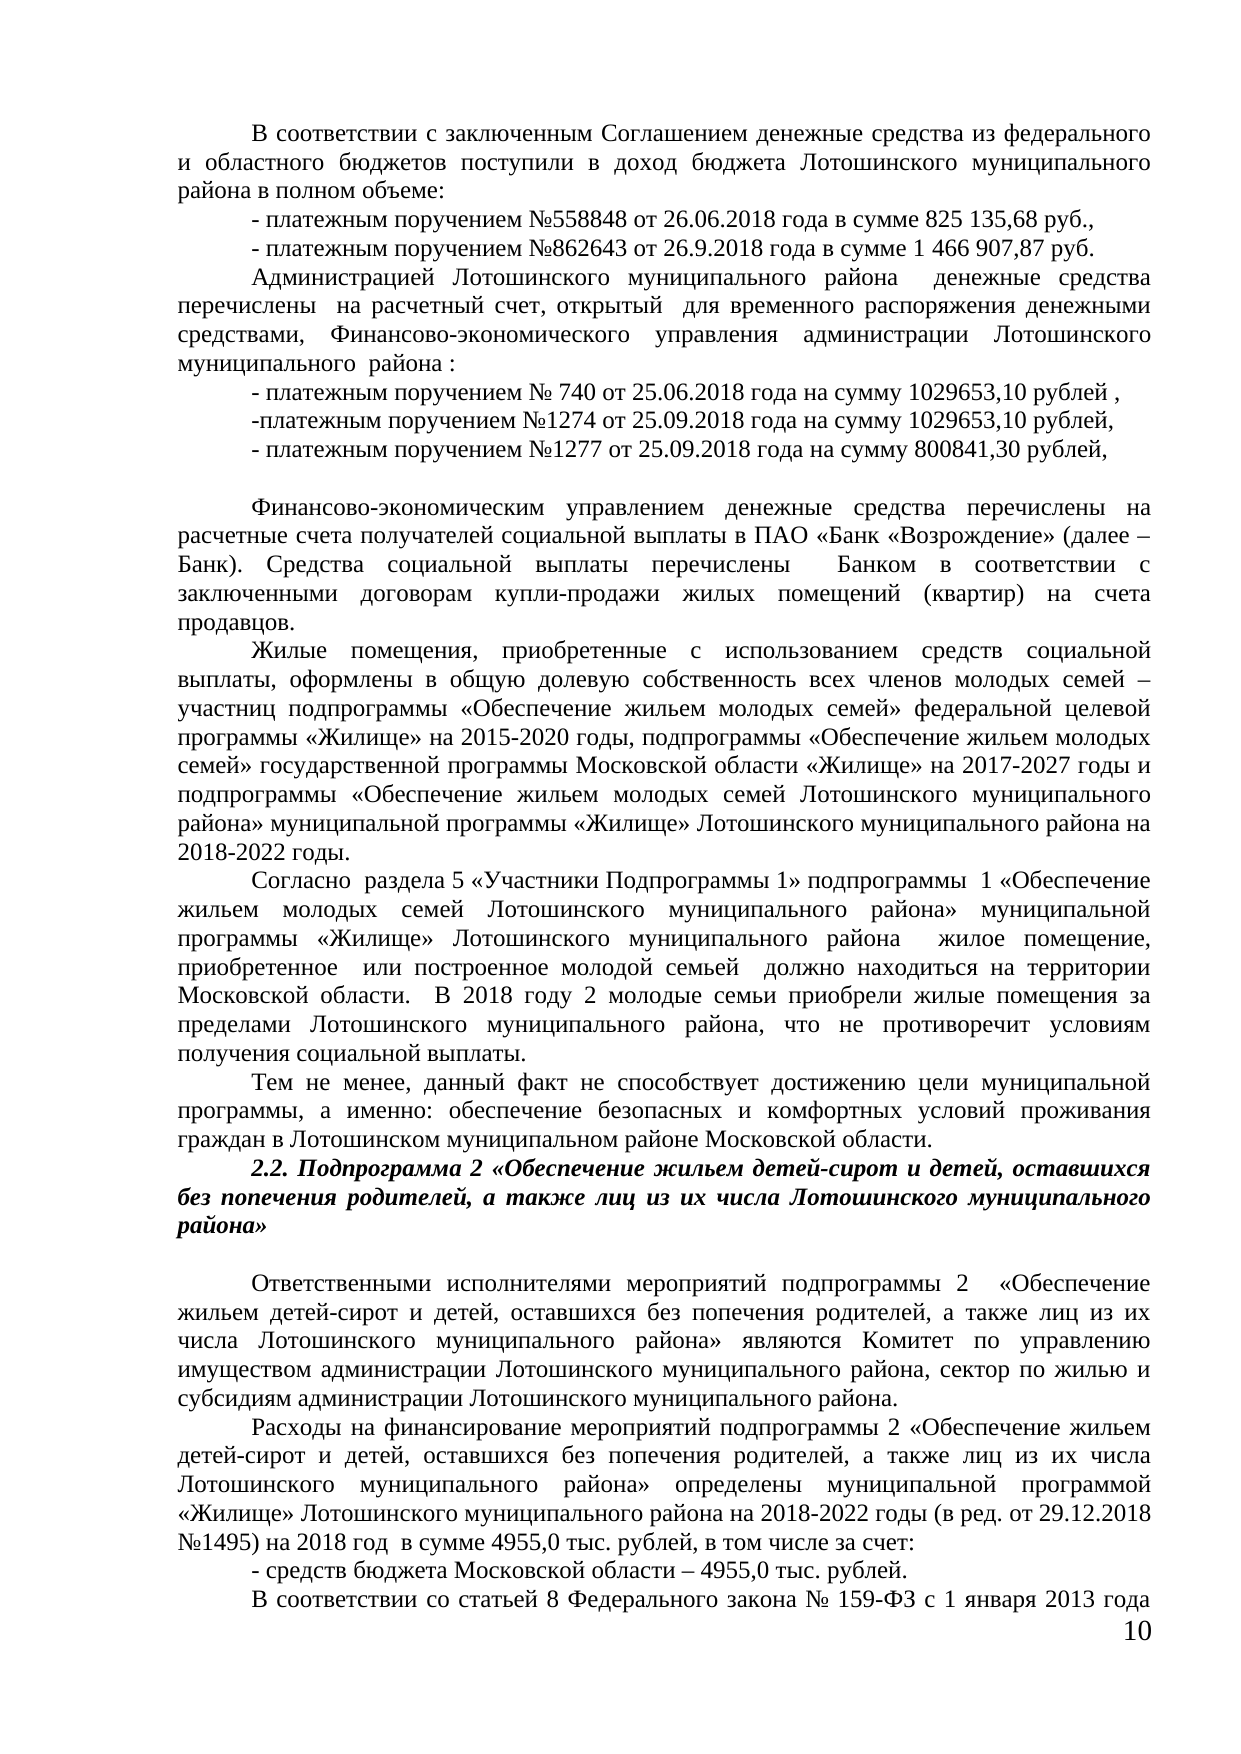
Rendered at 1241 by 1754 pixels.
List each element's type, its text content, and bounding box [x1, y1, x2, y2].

text Администрацией Лотошинского муниципального района денежные средства перечислены на расчетный счет, открытый для временного распоряжения денежными средствами, Финансово-экономического управления администрации Лотошинского муниципального района : [177, 262, 1152, 377]
text Финансово-экономическим управлением денежные средства перечислены на расчетные счета получателей социальной выплаты в ПАО «Банк «Возрождение» (далее – Банк). Средства социальной выплаты перечислены Банком в соответствии с заключенными договорам купли-продажи жилых помещений (квартир) на счета продавцов. [177, 492, 1152, 636]
text Жилые помещения, приобретенные с использованием средств социальной выплаты, оформлены в общую долевую собственность всех членов молодых семей – участниц подпрограммы «Обеспечение жильем молодых семей» федеральной целевой программы «Жилище» на 2015-2020 годы, подпрограммы «Обеспечение жильем молодых семей» государственной программы Московской области «Жилище» на 2017-2027 годы и подпрограммы «Обеспечение жильем молодых семей Лотошинского муниципального района» муниципальной программы «Жилище» Лотошинского муниципального района на 2018-2022 годы. [177, 636, 1152, 866]
text Тем не менее, данный факт не способствует достижению цели муниципальной программы, а именно: обеспечение безопасных и комфортных условий проживания граждан в Лотошинском муниципальном районе Московской области. [177, 1067, 1152, 1153]
text Расходы на финансирование мероприятий подпрограммы 2 «Обеспечение жильем детей-сирот и детей, оставшихся без попечения родителей, а также лиц из их числа Лотошинского муниципального района» определены муниципальной программой «Жилище» Лотошинского муниципального района на 2018-2022 годы (в ред. от 29.12.2018 №1495) на 2018 год в сумме 4955,0 тыс. рублей, в том числе за счет: [177, 1412, 1152, 1556]
text 2.2. Подпрограмма 2 «Обеспечение жильем детей-сирот и детей, оставшихся без попечения родителей, а также лиц из их числа Лотошинского муниципального района» [177, 1153, 1152, 1239]
text - платежным поручением №862643 от 26.9.2018 года в сумме 1 466 907,87 руб. [177, 233, 1152, 262]
text - платежным поручением № 740 от 25.06.2018 года на сумму 1029653,10 рублей , [177, 377, 1152, 406]
text - средств бюджета Московской области – 4955,0 тыс. рублей. [177, 1556, 1152, 1584]
text - платежным поручением №1277 от 25.09.2018 года на сумму 800841,30 рублей, [177, 434, 1152, 463]
text Согласно раздела 5 «Участники Подпрограммы 1» подпрограммы 1 «Обеспечение жильем молодых семей Лотошинского муниципального района» муниципальной программы «Жилище» Лотошинского муниципального района жилое помещение, приобретенное или построенное молодой семьей должно находиться на территории Московской области. В 2018 году 2 молодые семьи приобрели жилые помещения за пределами Лотошинского муниципального района, что не противоречит условиям получения социальной выплаты. [177, 866, 1152, 1067]
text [177, 1584, 1152, 1613]
text Ответственными исполнителями мероприятий подпрограммы 2 «Обеспечение жильем детей-сирот и детей, оставшихся без попечения родителей, а также лиц из их числа Лотошинского муниципального района» являются Комитет по управлению имуществом администрации Лотошинского муниципального района, сектор по жилью и субсидиям администрации Лотошинского муниципального района. [177, 1268, 1152, 1412]
text -платежным поручением №1274 от 25.09.2018 года на сумму 1029653,10 рублей, [177, 406, 1152, 434]
text - платежным поручением №558848 от 26.06.2018 года в сумме 825 135,68 руб., [177, 204, 1152, 233]
text В соответствии с заключенным Соглашением денежные средства из федерального и областного бюджетов поступили в доход бюджета Лотошинского муниципального района в полном объеме: [177, 118, 1152, 204]
